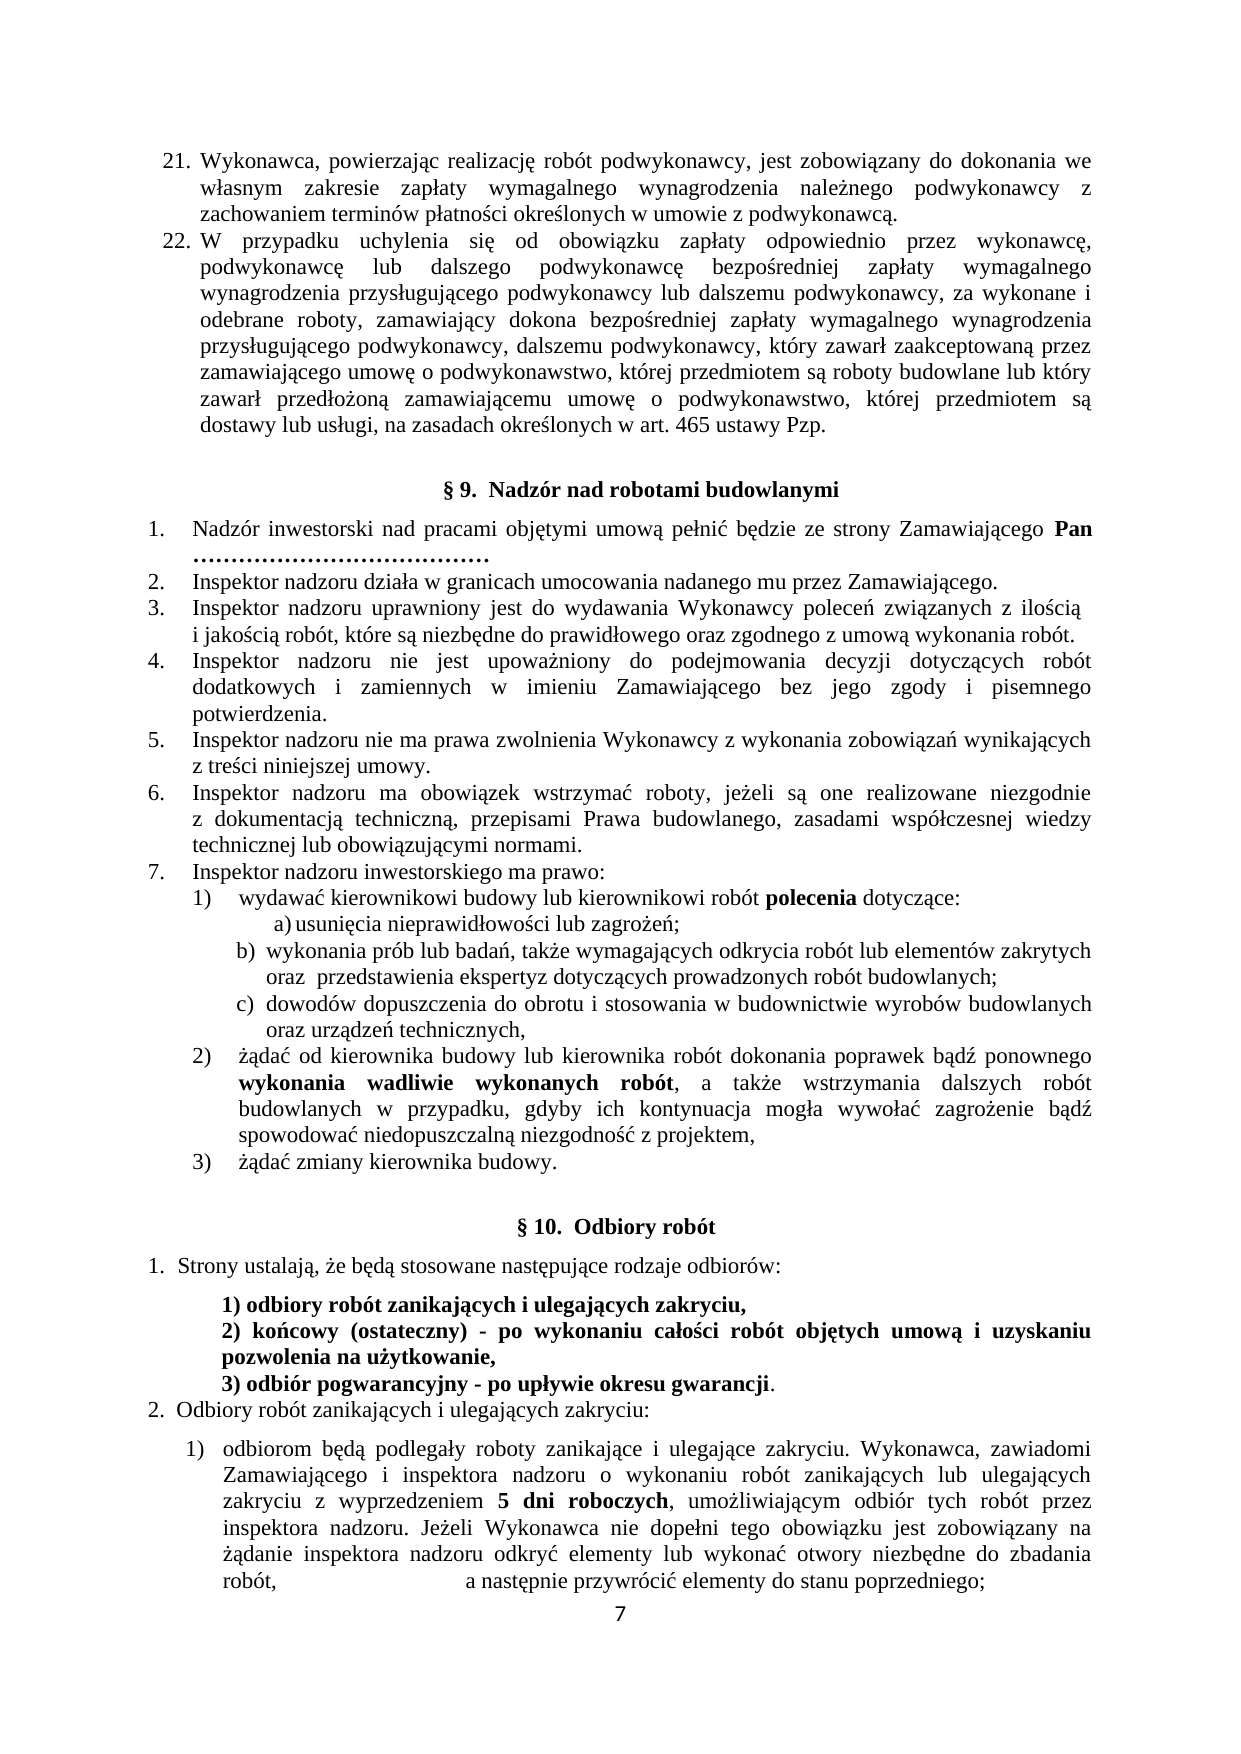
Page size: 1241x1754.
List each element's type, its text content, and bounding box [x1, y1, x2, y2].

text 2. Odbiory robót zanikających i ulegających zakryciu: [148, 1396, 1093, 1422]
list Inspektor nadzoru nie jest upoważniony do podejmowania decyzji dotyczących robót dodatkowych i zamiennych w imieniu Zamawiającego bez jego zgody i pisemnego potwierdzenia. [148, 647, 1093, 726]
list W przypadku uchylenia się od obowiązku zapłaty odpowiednio przez wykonawcę, podwykonawcę lub dalszego podwykonawcę bezpośredniej zapłaty wymagalnego wynagrodzenia przysługującego podwykonawcy lub dalszemu podwykonawcy, za wykonane i odebrane roboty, zamawiający dokona bezpośredniej zapłaty wymagalnego wynagrodzenia przysługującego podwykonawcy, dalszemu podwykonawcy, który zawarł zaakceptowaną przez zamawiającego umowę o podwykonawstwo, której przedmiotem są roboty budowlane lub który zawarł przedłożoną zamawiającemu umowę o podwykonawstwo, której przedmiotem są dostawy lub usługi, na zasadach określonych w art. 465 ustawy Pzp. [162, 227, 1093, 437]
list Inspektor nadzoru ma obowiązek wstrzymać roboty, jeżeli są one realizowane niezgodnie z dokumentacją techniczną, przepisami Prawa budowlanego, zasadami współczesnej wiedzy technicznej lub obowiązującymi normami. [148, 779, 1093, 858]
text § 9. Nadzór nad robotami budowlanymi [369, 476, 1093, 503]
list Inspektor nadzoru uprawniony jest do wydawania Wykonawcy poleceń związanych z ilością i jakością robót, które są niezbędne do prawidłowego oraz zgodnego z umową wykonania robót. [148, 594, 1093, 647]
list Inspektor nadzoru działa w granicach umocowania nadanego mu przez Zamawiającego. [148, 568, 1093, 594]
list wydawać kierownikowi budowy lub kierownikowi robót polecenia dotyczące: [192, 884, 1093, 911]
list Inspektor nadzoru nie ma prawa zwolnienia Wykonawcy z wykonania zobowiązań wynikających z treści niniejszej umowy. [148, 726, 1093, 779]
text 1) odbiory robót zanikających i ulegających zakryciu, [148, 1291, 1093, 1317]
list żądać zmiany kierownika budowy. [192, 1148, 1093, 1174]
list odbiorom będą podlegały roboty zanikające i ulegające zakryciu. Wykonawca, zawiadomi Zamawiającego i inspektora nadzoru o wykonaniu robót zanikających lub ulegających zakryciu z wyprzedzeniem 5 dni roboczych, umożliwiającym odbiór tych robót przez inspektora nadzoru. Jeżeli Wykonawca nie dopełni tego obowiązku jest zobowiązany na żądanie inspektora nadzoru odkryć elementy lub wykonać otwory niezbędne do zbadania robót, a następnie przywrócić elementy do stanu poprzedniego; [185, 1435, 1093, 1593]
list Wykonawca, powierzając realizację robót podwykonawcy, jest zobowiązany do dokonania we własnym zakresie zapłaty wymagalnego wynagrodzenia należnego podwykonawcy z zachowaniem terminów płatności określonych w umowie z podwykonawcą. [162, 148, 1093, 227]
text § 10. Odbiory robót [443, 1213, 1093, 1239]
list dowodów dopuszczenia do obrotu i stosowania w budownictwie wyrobów budowlanych oraz urządzeń technicznych, [236, 989, 1093, 1042]
list Strony ustalają, że będą stosowane następujące rodzaje odbiorów: [148, 1252, 1093, 1278]
text 2) końcowy (ostateczny) - po wykonaniu całości robót objętych umową i uzyskaniu pozwolenia na użytkowanie, [221, 1317, 1093, 1370]
list usunięcia nieprawidłowości lub zagrożeń; [223, 911, 1093, 937]
list żądać od kierownika budowy lub kierownika robót dokonania poprawek bądź ponownego wykonania wadliwie wykonanych robót, a także wstrzymania dalszych robót budowlanych w przypadku, gdyby ich kontynuacja mogła wywołać zagrożenie bądź spowodować niedopuszczalną niezgodność z projektem, [192, 1042, 1093, 1148]
list Nadzór inwestorski nad pracami objętymi umową pełnić będzie ze strony Zamawiającego Pan ………………………………… [148, 515, 1093, 568]
list Inspektor nadzoru inwestorskiego ma prawo: [148, 858, 1093, 884]
text 3) odbiór pogwarancyjny - po upływie okresu gwarancji. [148, 1370, 1093, 1396]
list wykonania prób lub badań, także wymagających odkrycia robót lub elementów zakrytych oraz przedstawienia ekspertyz dotyczących prowadzonych robót budowlanych; [236, 937, 1093, 989]
